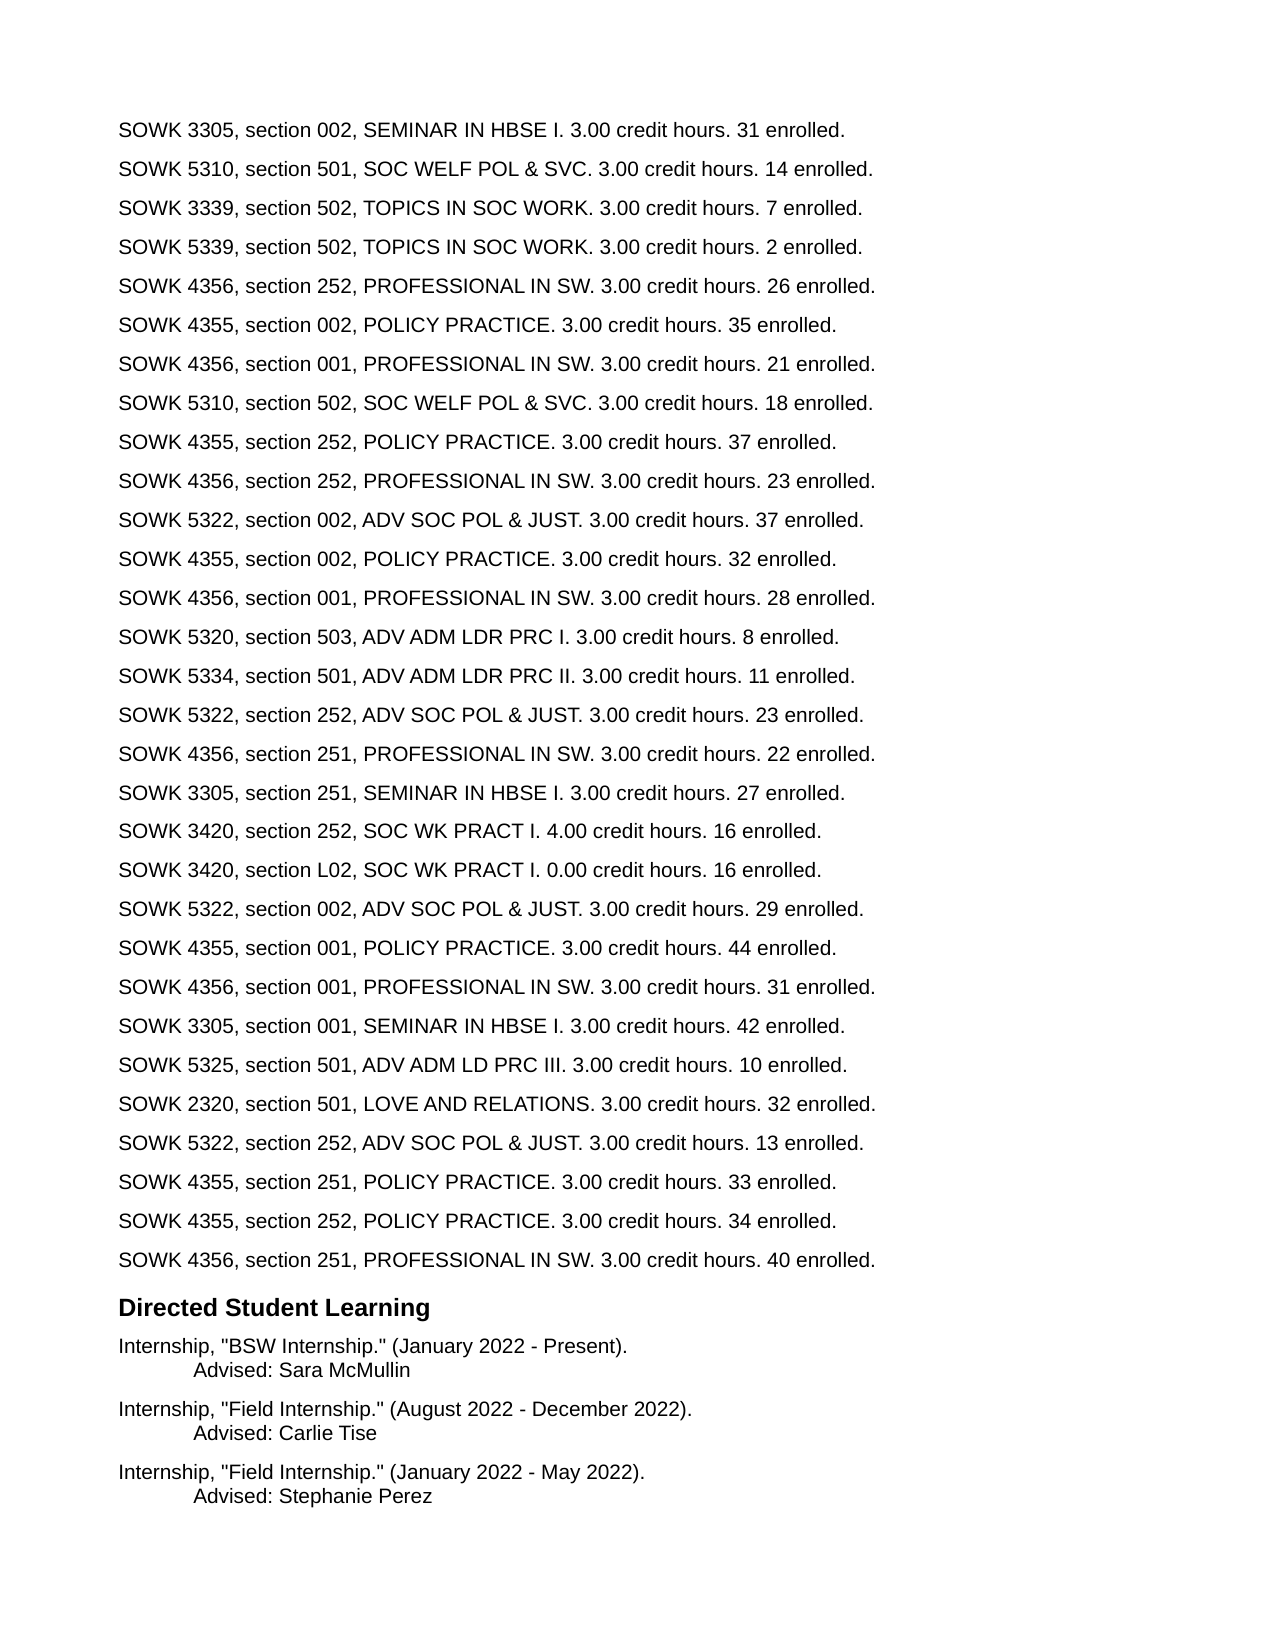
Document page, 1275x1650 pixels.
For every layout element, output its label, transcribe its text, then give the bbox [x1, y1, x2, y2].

text SOWK 4356, section 001, PROFESSIONAL IN SW. 3.00 credit hours. 31 enrolled. [118, 975, 1157, 999]
text SOWK 4356, section 252, PROFESSIONAL IN SW. 3.00 credit hours. 26 enrolled. [118, 274, 1157, 298]
text SOWK 3420, section 252, SOC WK PRACT I. 4.00 credit hours. 16 enrolled. [118, 819, 1157, 843]
text SOWK 4356, section 252, PROFESSIONAL IN SW. 3.00 credit hours. 23 enrolled. [118, 469, 1157, 493]
text SOWK 5320, section 503, ADV ADM LDR PRC I. 3.00 credit hours. 8 enrolled. [118, 624, 1157, 648]
text SOWK 4356, section 001, PROFESSIONAL IN SW. 3.00 credit hours. 21 enrolled. [118, 352, 1157, 376]
text SOWK 4355, section 001, POLICY PRACTICE. 3.00 credit hours. 44 enrolled. [118, 936, 1157, 960]
text SOWK 5310, section 502, SOC WELF POL & SVC. 3.00 credit hours. 18 enrolled. [118, 391, 1157, 415]
text SOWK 3305, section 251, SEMINAR IN HBSE I. 3.00 credit hours. 27 enrolled. [118, 780, 1157, 804]
text Internship, "Field Internship." (January 2022 - May 2022). Advised: Stephanie Perez [118, 1460, 1157, 1508]
text SOWK 4356, section 251, PROFESSIONAL IN SW. 3.00 credit hours. 40 enrolled. [118, 1248, 1157, 1272]
text SOWK 4356, section 001, PROFESSIONAL IN SW. 3.00 credit hours. 28 enrolled. [118, 586, 1157, 609]
text SOWK 3305, section 001, SEMINAR IN HBSE I. 3.00 credit hours. 42 enrolled. [118, 1014, 1157, 1038]
text SOWK 3339, section 502, TOPICS IN SOC WORK. 3.00 credit hours. 7 enrolled. [118, 196, 1157, 220]
text SOWK 2320, section 501, LOVE AND RELATIONS. 3.00 credit hours. 32 enrolled. [118, 1092, 1157, 1116]
text SOWK 5322, section 002, ADV SOC POL & JUST. 3.00 credit hours. 29 enrolled. [118, 897, 1157, 921]
text SOWK 3305, section 002, SEMINAR IN HBSE I. 3.00 credit hours. 31 enrolled. [118, 118, 1157, 142]
text SOWK 5322, section 252, ADV SOC POL & JUST. 3.00 credit hours. 23 enrolled. [118, 702, 1157, 726]
text SOWK 5322, section 002, ADV SOC POL & JUST. 3.00 credit hours. 37 enrolled. [118, 508, 1157, 532]
text SOWK 5322, section 252, ADV SOC POL & JUST. 3.00 credit hours. 13 enrolled. [118, 1131, 1157, 1155]
text SOWK 4355, section 002, POLICY PRACTICE. 3.00 credit hours. 32 enrolled. [118, 547, 1157, 571]
text SOWK 5325, section 501, ADV ADM LD PRC III. 3.00 credit hours. 10 enrolled. [118, 1053, 1157, 1077]
text SOWK 4355, section 252, POLICY PRACTICE. 3.00 credit hours. 34 enrolled. [118, 1209, 1157, 1233]
text Internship, "BSW Internship." (January 2022 - Present). Advised: Sara McMullin [118, 1334, 1157, 1382]
text SOWK 3420, section L02, SOC WK PRACT I. 0.00 credit hours. 16 enrolled. [118, 858, 1157, 882]
text Internship, "Field Internship." (August 2022 - December 2022). Advised: Carlie Tise [118, 1397, 1157, 1445]
text SOWK 4355, section 252, POLICY PRACTICE. 3.00 credit hours. 37 enrolled. [118, 430, 1157, 454]
subtitle Directed Student Learning [118, 1293, 1157, 1321]
text SOWK 5339, section 502, TOPICS IN SOC WORK. 3.00 credit hours. 2 enrolled. [118, 235, 1157, 259]
text SOWK 4355, section 251, POLICY PRACTICE. 3.00 credit hours. 33 enrolled. [118, 1170, 1157, 1194]
text SOWK 4356, section 251, PROFESSIONAL IN SW. 3.00 credit hours. 22 enrolled. [118, 741, 1157, 765]
text SOWK 4355, section 002, POLICY PRACTICE. 3.00 credit hours. 35 enrolled. [118, 313, 1157, 337]
text SOWK 5334, section 501, ADV ADM LDR PRC II. 3.00 credit hours. 11 enrolled. [118, 663, 1157, 687]
text SOWK 5310, section 501, SOC WELF POL & SVC. 3.00 credit hours. 14 enrolled. [118, 157, 1157, 181]
